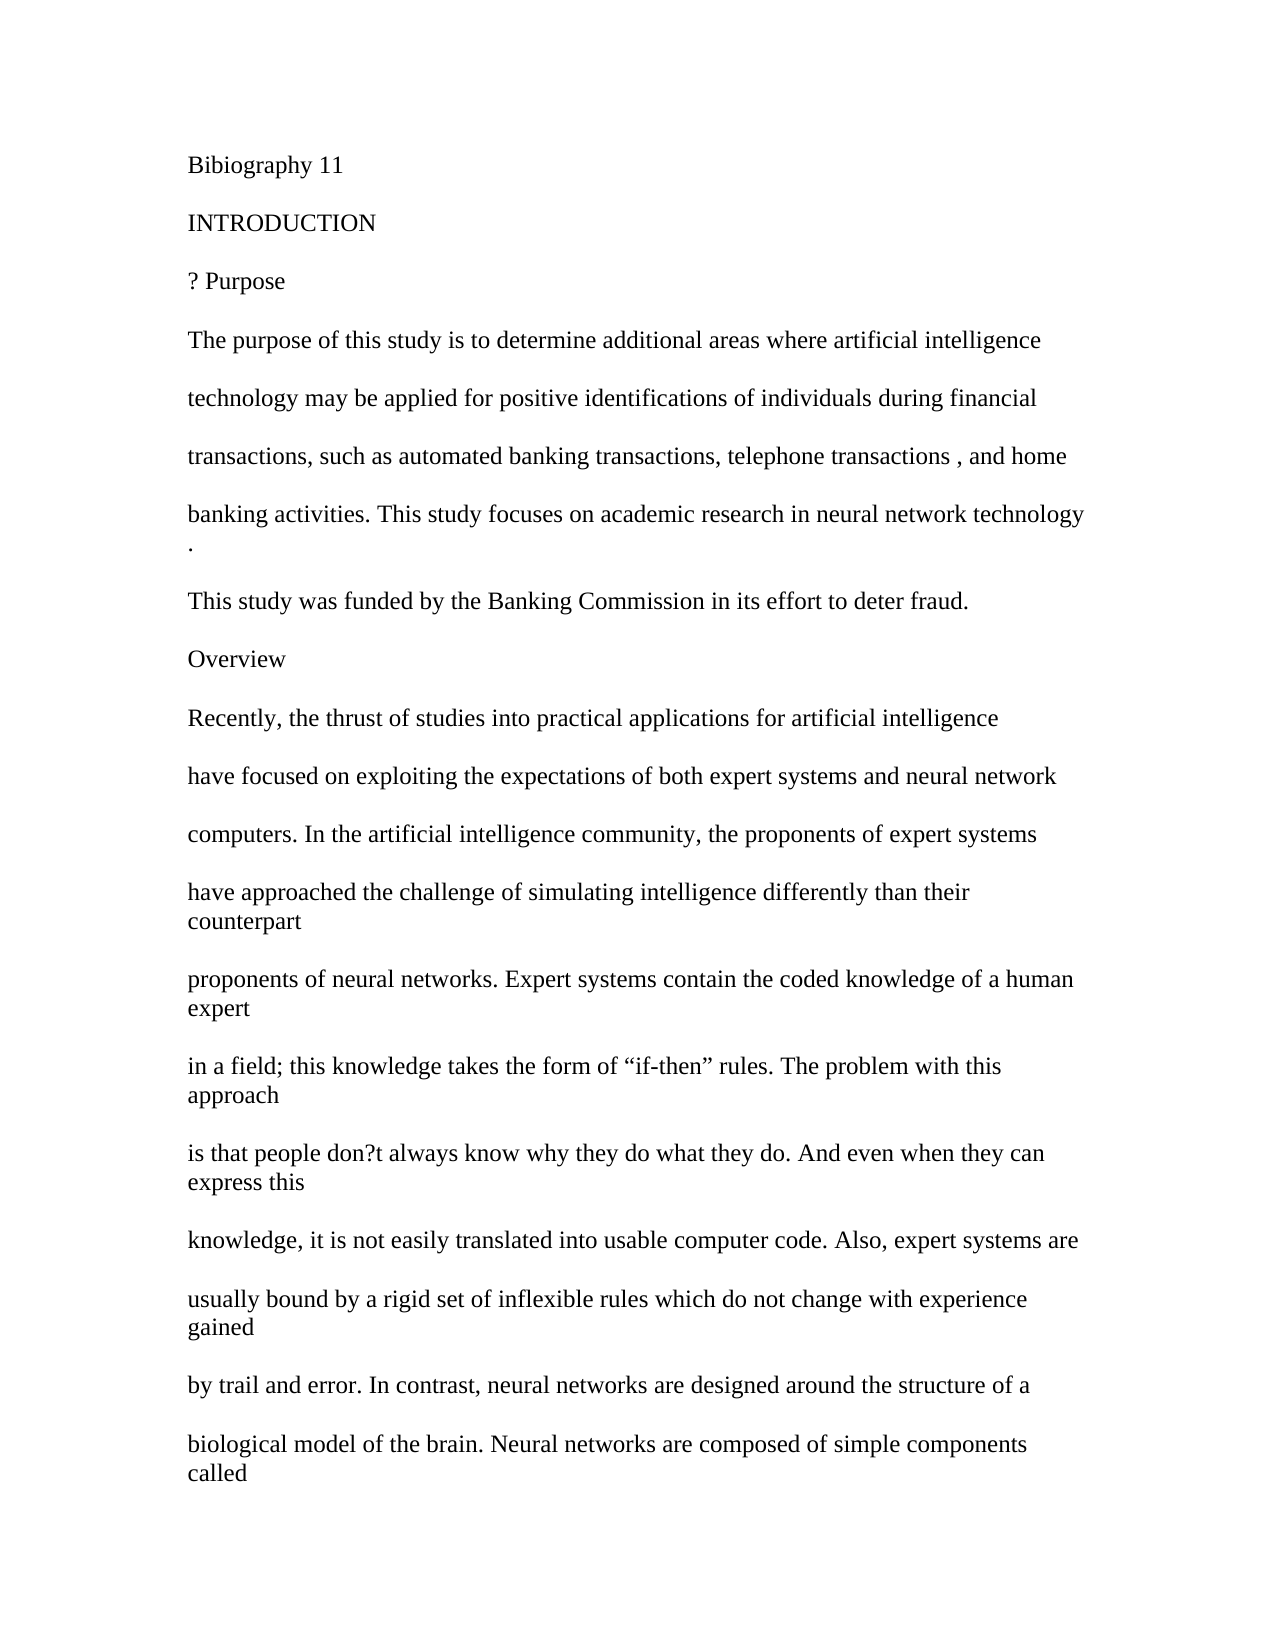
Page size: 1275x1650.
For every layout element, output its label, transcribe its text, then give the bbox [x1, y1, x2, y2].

text have focused on exploiting the expectations of both expert systems and neural network [187, 761, 1087, 790]
text biological model of the brain. Neural networks are composed of simple components called [187, 1429, 1087, 1486]
text proponents of neural networks. Expert systems contain the coded knowledge of a human expert [187, 964, 1087, 1022]
text Recently, the thrust of studies into practical applications for artificial intelligence [187, 703, 1087, 732]
text in a field; this knowledge takes the form of “if-then” rules. The problem with this approach [187, 1051, 1087, 1109]
text have approached the challenge of simulating intelligence differently than their counterpart [187, 877, 1087, 935]
text is that people don?t always know why they do what they do. And even when they can express this [187, 1138, 1087, 1196]
text Overview [187, 644, 1087, 673]
text technology may be applied for positive identifications of individuals during financial [187, 383, 1087, 412]
text The purpose of this study is to determine additional areas where artificial intelligence [187, 325, 1087, 353]
text This study was funded by the Banking Commission in its effort to deter fraud. [187, 586, 1087, 615]
text banking activities. This study focuses on academic research in neural network technology . [187, 499, 1087, 557]
text computers. In the artificial intelligence community, the proponents of expert systems [187, 819, 1087, 848]
text by trail and error. In contrast, neural networks are designed around the structure of a [187, 1371, 1087, 1399]
text transactions, such as automated banking transactions, telephone transactions , and home [187, 441, 1087, 470]
text ? Purpose [187, 266, 1087, 295]
text Bibiography 11 [187, 150, 1087, 179]
text usually bound by a rigid set of inflexible rules which do not change with experience gained [187, 1284, 1087, 1341]
text knowledge, it is not easily translated into usable computer code. Also, expert systems are [187, 1225, 1087, 1254]
text INTRODUCTION [187, 208, 1087, 237]
